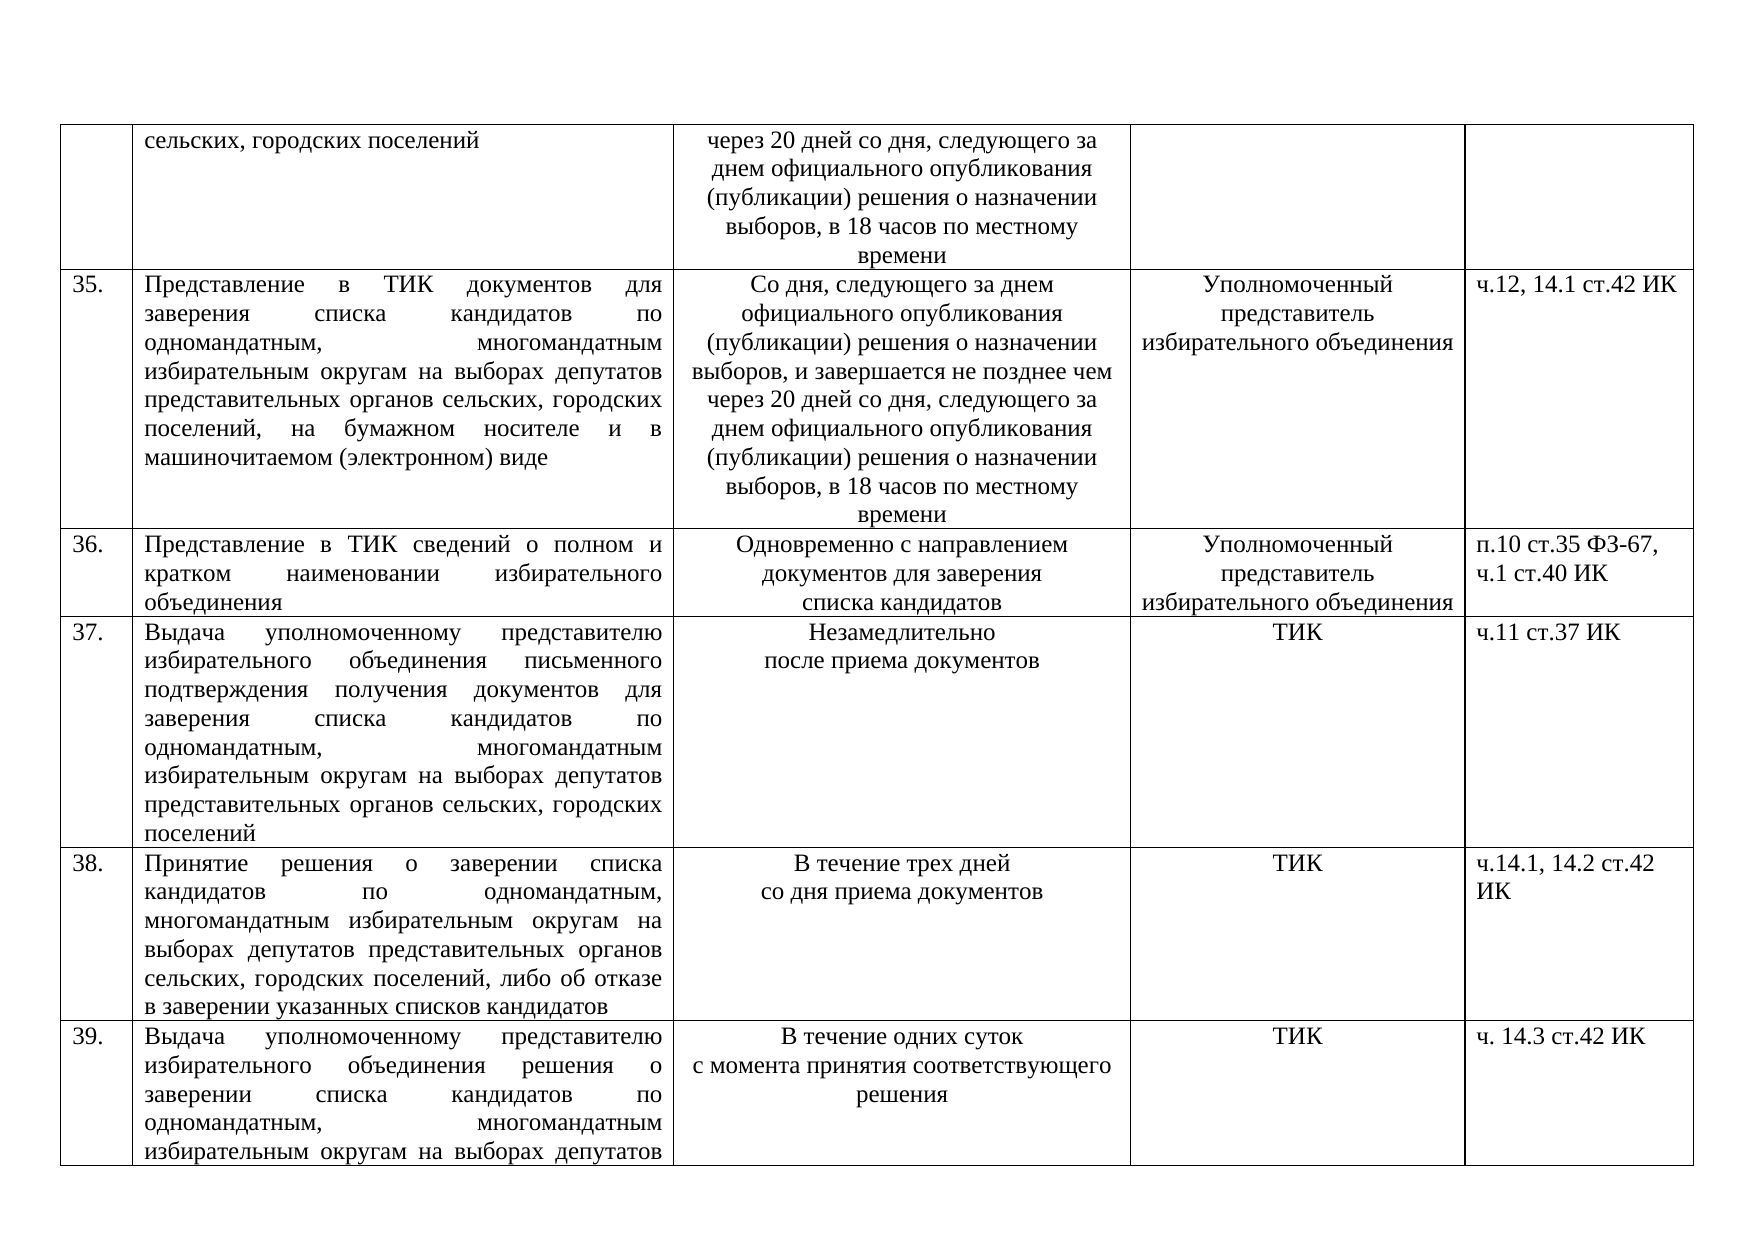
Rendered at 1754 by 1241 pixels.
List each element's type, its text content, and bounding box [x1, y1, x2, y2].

table_cell Одновременно с направлением документов для заверения списка кандидатов [674, 529, 1130, 616]
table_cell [674, 125, 1130, 268]
table_cell ТИК [1131, 848, 1464, 1020]
table_cell [61, 270, 132, 528]
table_cell [61, 529, 132, 616]
table_cell ч. 14.3 ст.42 ИК [1466, 1021, 1693, 1165]
table_cell [61, 617, 132, 847]
table_cell Выдача уполномоченному представителю избирательного объединения письменного подтверждения получения документов для заверения списка кандидатов по одномандатным, многомандатным избирательным округам на выборах депутатов представительных органов сельских, городских поселений [133, 617, 673, 847]
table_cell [1131, 125, 1464, 268]
table_cell ч.12, 14.1 ст.42 ИК [1466, 270, 1693, 528]
table_cell Незамедлительно после приема документов [674, 617, 1130, 847]
table_cell Уполномоченный представитель избирательного объединения [1131, 529, 1464, 616]
table_cell Представление в ТИК сведений о полном и кратком наименовании избирательного объединения [133, 529, 673, 616]
table_cell [61, 848, 132, 1020]
table_cell ТИК [1131, 1021, 1464, 1165]
table_cell ТИК [1131, 617, 1464, 847]
table_cell [61, 125, 132, 268]
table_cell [133, 125, 673, 268]
table_cell п.10 ст.35 ФЗ-67, ч.1 ст.40 ИК [1466, 529, 1693, 616]
table_cell Представление в ТИК документов для заверения списка кандидатов по одномандатным, многомандатным избирательным округам на выборах депутатов представительных органов сельских, городских поселений, на бумажном носителе и в машиночитаемом (электронном) виде [133, 270, 673, 528]
table_cell [61, 1021, 132, 1165]
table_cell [133, 1021, 673, 1165]
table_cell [674, 1021, 1130, 1165]
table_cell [1466, 125, 1693, 268]
table_cell Уполномоченный представитель избирательного объединения [1131, 270, 1464, 528]
table_cell Со дня, следующего за днем официального опубликования (публикации) решения о назначении выборов, и завершается не позднее чем через 20 дней со дня, следующего за днем официального опубликования (публикации) решения о назначении выборов, в 18 часов по местному времени [674, 270, 1130, 528]
table_cell Принятие решения о заверении списка кандидатов по одномандатным, многомандатным избирательным округам на выборах депутатов представительных органов сельских, городских поселений, либо об отказе в заверении указанных списков кандидатов [133, 848, 673, 1020]
table_cell ч.14.1, 14.2 ст.42 ИК [1466, 848, 1693, 1020]
table_cell ч.11 ст.37 ИК [1466, 617, 1693, 847]
table_cell В течение трех дней со дня приема документов [674, 848, 1130, 1020]
